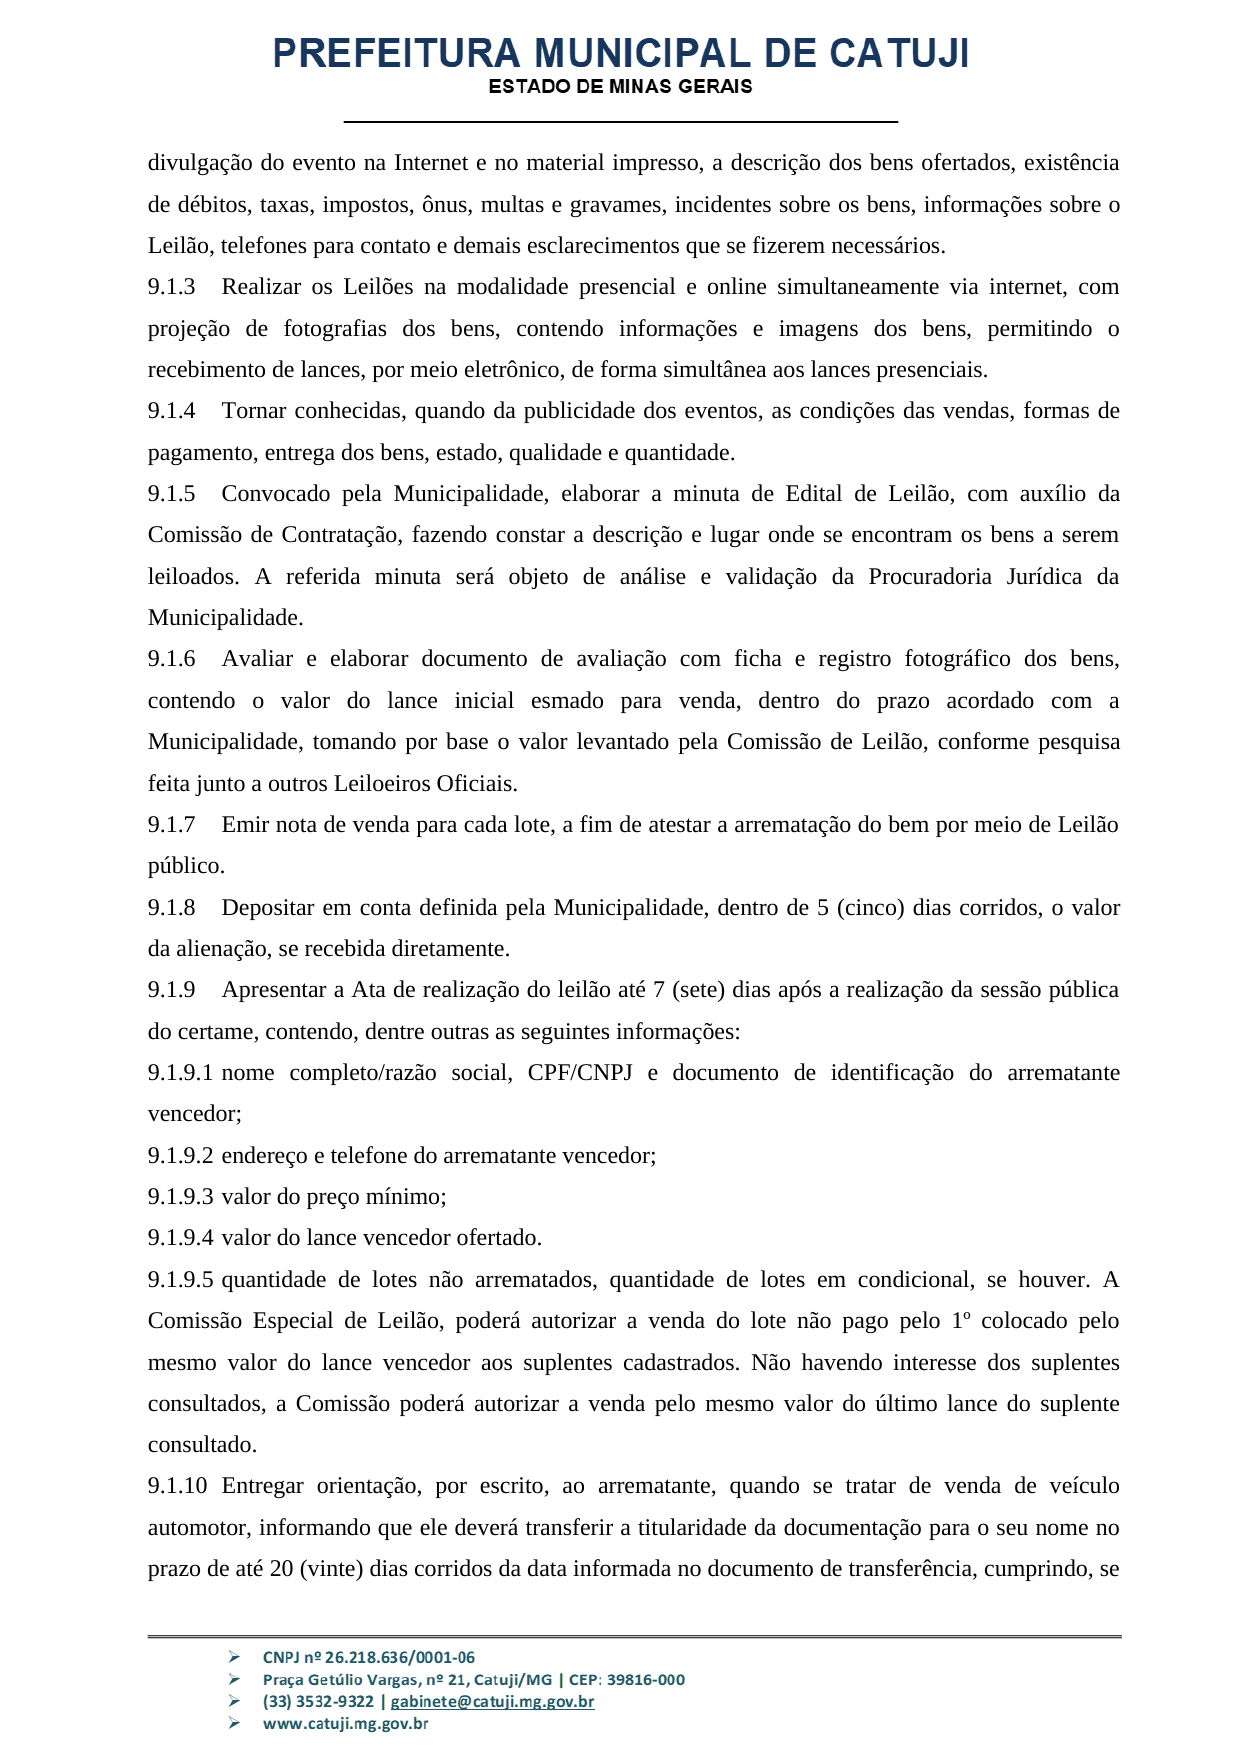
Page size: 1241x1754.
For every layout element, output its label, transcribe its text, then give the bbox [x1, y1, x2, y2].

picture [147, 29, 1093, 149]
list valor do lance vencedor ofertado. [148, 1223, 1122, 1251]
list Avaliar e elaborar documento de avaliação com ficha e registro fotográfico dos bens, contendo o valor do lance inicial esmado para venda, dentro do prazo acordado com a Municipalidade, tomando por base o valor levantado pela Comissão de Leilão, conforme pesquisa feita junto a outros Leiloeiros Oficiais. [148, 644, 1122, 796]
list Realizar os Leilões na modalidade presencial e online simultaneamente via internet, com projeção de fotografias dos bens, contendo informações e imagens dos bens, permitindo o recebimento de lances, por meio eletrônico, de forma simultânea aos lances presenciais. [148, 272, 1122, 383]
list Tornar conhecidas, quando da publicidade dos eventos, as condições das vendas, formas de pagamento, entrega dos bens, estado, qualidade e quantidade. [148, 396, 1122, 465]
list quantidade de lotes não arrematados, quantidade de lotes em condicional, se houver. A Comissão Especial de Leilão, poderá autorizar a venda do lote não pago pelo 1º colocado pelo mesmo valor do lance vencedor aos suplentes cadastrados. Não havendo interesse dos suplentes consultados, a Comissão poderá autorizar a venda pelo mesmo valor do último lance do suplente consultado. [148, 1265, 1122, 1458]
list valor do preço mínimo; [148, 1182, 1122, 1210]
list nome completo/razão social, CPF/CNPJ e documento de identificação do arrematante vencedor; [148, 1058, 1122, 1127]
list Apresentar a Ata de realização do leilão até 7 (sete) dias após a realização da sessão pública do certame, contendo, dentre outras as seguintes informações: [148, 975, 1122, 1044]
list endereço e telefone do arrematante vencedor; [148, 1141, 1122, 1168]
list Depositar em conta definida pela Municipalidade, dentro de 5 (cinco) dias corridos, o valor da alienação, se recebida diretamente. [148, 893, 1122, 962]
list Convocado pela Municipalidade, elaborar a minuta de Edital de Leilão, com auxílio da Comissão de Contratação, fazendo constar a descrição e lugar onde se encontram os bens a serem leiloados. A referida minuta será objeto de análise e validação da Procuradoria Jurídica da Municipalidade. [148, 479, 1122, 631]
picture [147, 1621, 1123, 1734]
list Emir nota de venda para cada lote, a fim de atestar a arrematação do bem por meio de Leilão público. [148, 810, 1122, 879]
